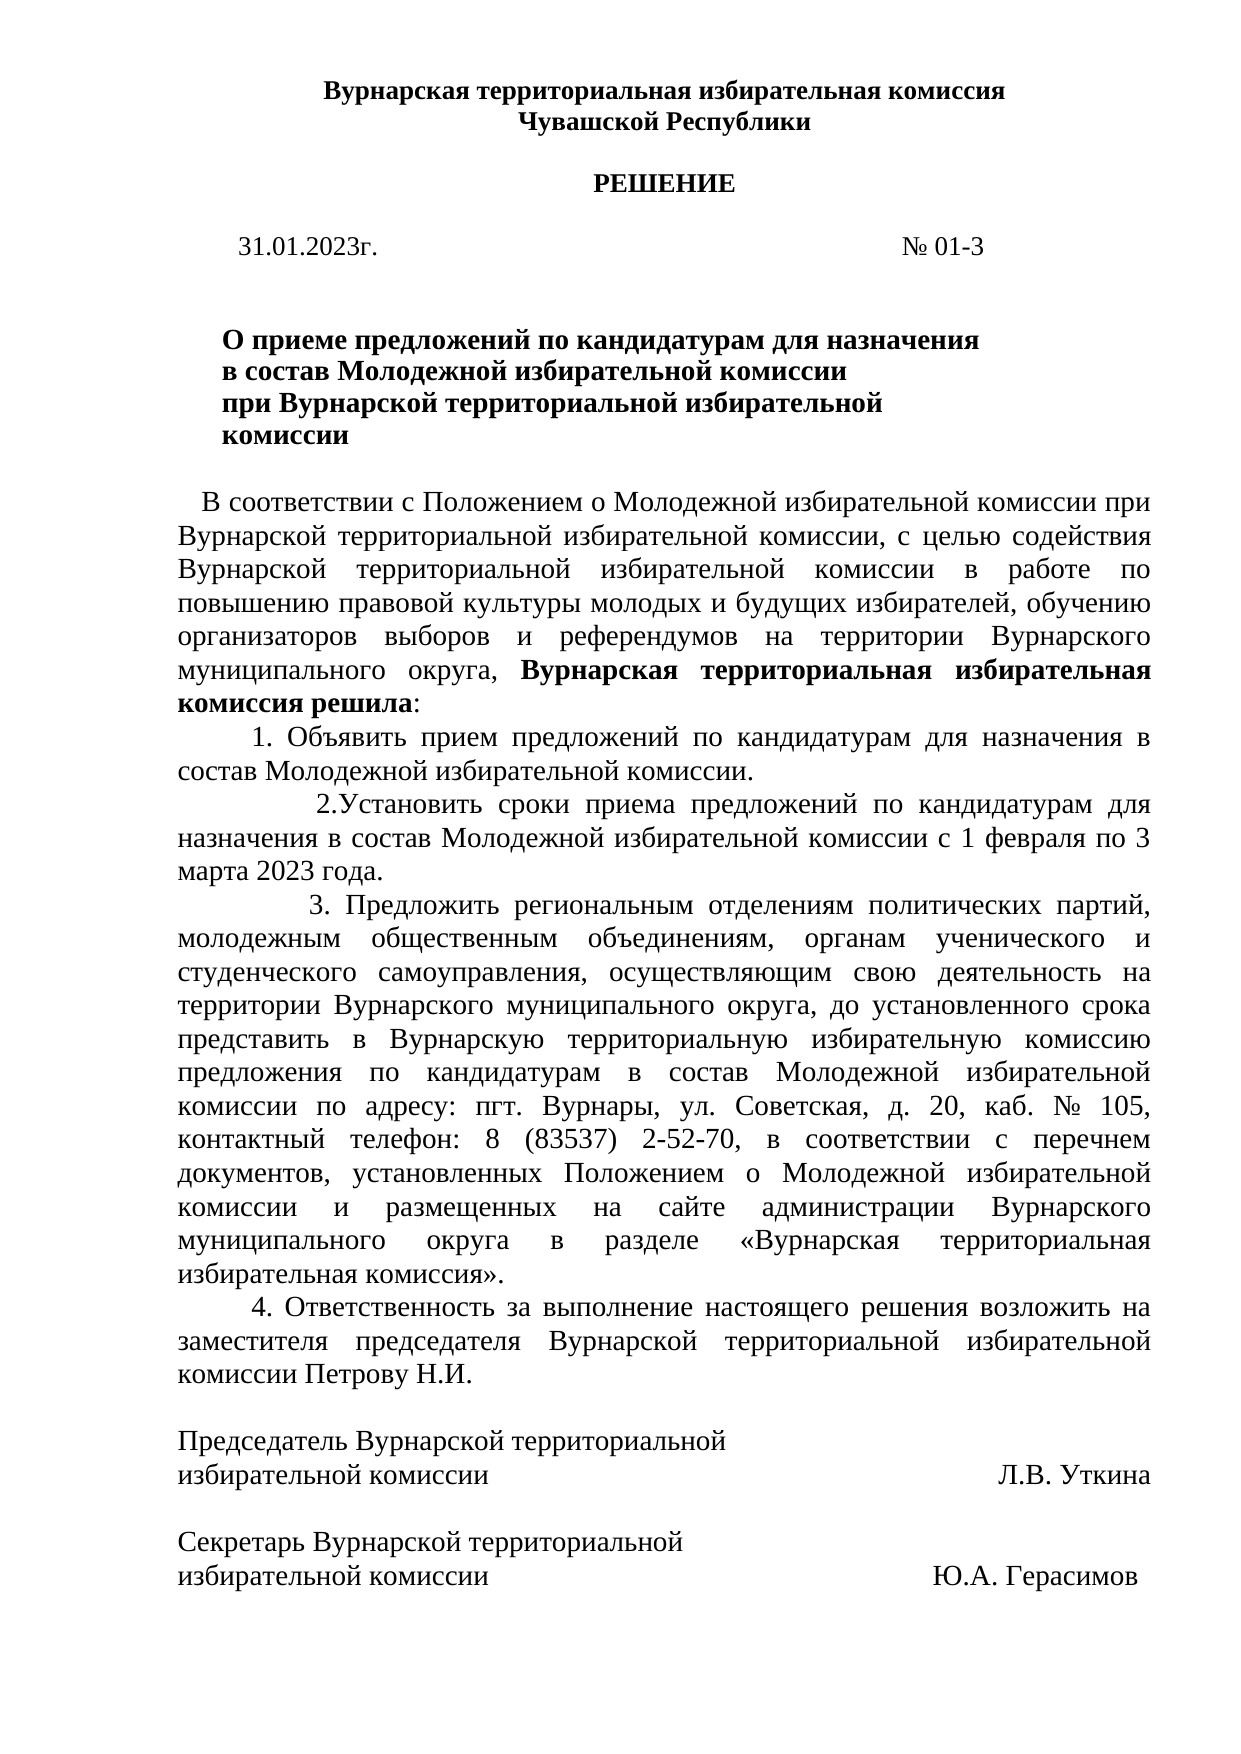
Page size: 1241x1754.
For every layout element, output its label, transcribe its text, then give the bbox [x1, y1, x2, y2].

text 31.01.2023г. № 01-3 [177, 229, 1152, 261]
text 3. Предложить региональным отделениям политических партий, молодежным общественным объединениям, органам ученического и студенческого самоуправления, осуществляющим свою деятельность на территории Вурнарского муниципального округа, до установленного срока представить в Вурнарскую территориальную избирательную комиссию предложения по кандидатурам в состав Молодежной избирательной комиссии по адресу: пгт. Вурнары, ул. Советская, д. 20, каб. № 105, контактный телефон: 8 (83537) 2-52-70, в соответствии с перечнем документов, установленных Положением о Молодежной избирательной комиссии и размещенных на сайте администрации Вурнарского муниципального округа в разделе «Вурнарская территориальная избирательная комиссия». [177, 887, 1152, 1289]
table_header О приеме предложений по кандидатурам для назначения в состав Молодежной избирательной комиссии при Вурнарской территориальной избирательной комиссии [166, 292, 1019, 451]
text В соответствии с Положением о Молодежной избирательной комиссии при Вурнарской территориальной избирательной комиссии, с целью содействия Вурнарской территориальной избирательной комиссии в работе по повышению правовой культуры молодых и будущих избирателей, обучению организаторов выборов и референдумов на территории Вурнарского муниципального округа, Вурнарская территориальная избирательная комиссия решила: [177, 652, 1152, 719]
text Вурнарская территориальная избирательная комиссия [177, 74, 1152, 105]
text РЕШЕНИЕ [177, 167, 1152, 198]
text Председатель Вурнарской территориальной [177, 1423, 1152, 1457]
text Секретарь Вурнарской территориальной [177, 1524, 1152, 1558]
text 2.Установить сроки приема предложений по кандидатурам для назначения в состав Молодежной избирательной комиссии с 1 февраля по 3 марта 2023 года. [177, 786, 1152, 887]
text избирательной комиссии Л.В. Уткина [177, 1457, 1152, 1491]
text В соответствии с Положением о Молодежной избирательной комиссии при Вурнарской территориальной избирательной комиссии, с целью содействия Вурнарской территориальной избирательной комиссии в работе по повышению правовой культуры молодых и будущих избирателей, обучению организаторов выборов и референдумов на территории Вурнарского муниципального округа, Вурнарская территориальная избирательная комиссия решила: [177, 484, 1152, 551]
text 4. Ответственность за выполнение настоящего решения возложить на заместителя председателя Вурнарской территориальной избирательной комиссии Петрову Н.И. [177, 1289, 1152, 1390]
text Чувашской Республики [177, 105, 1152, 136]
text избирательной комиссии Ю.А. Герасимов [177, 1558, 1152, 1591]
text 1. Объявить прием предложений по кандидатурам для назначения в состав Молодежной избирательной комиссии. [177, 719, 1152, 786]
